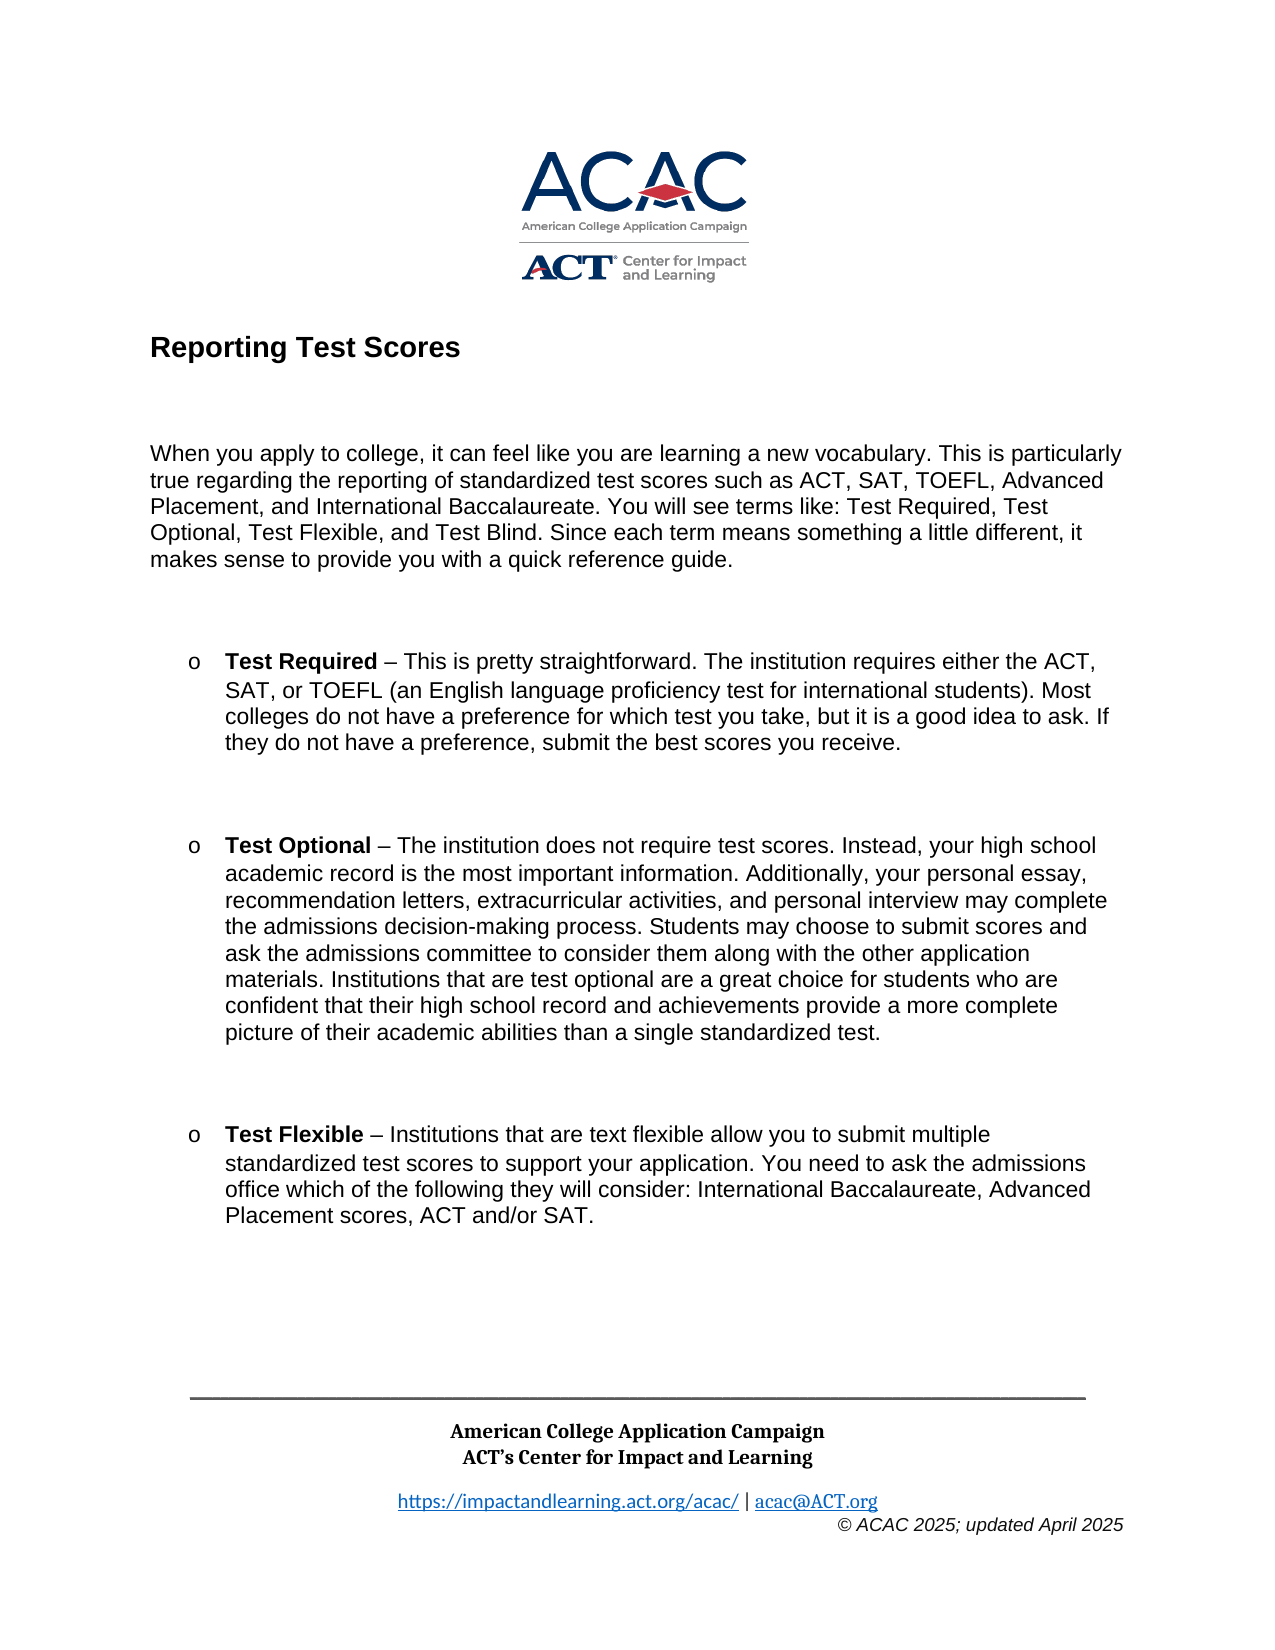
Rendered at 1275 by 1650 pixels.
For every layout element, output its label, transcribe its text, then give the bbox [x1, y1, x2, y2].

title Test Required – This is pretty straightforward. The institution requires either the ACT, SAT, or TOEFL (an English language proficiency test for international students). Most colleges do not have a preference for which test you take, but it is a good idea to ask. If they do not have a preference, submit the best scores you receive. [187, 648, 1125, 756]
title Test Flexible – Institutions that are text flexible allow you to submit multiple standardized test scores to support your application. You need to ask the admissions office which of the following they will consider: International Baccalaureate, Advanced Placement scores, ACT and/or SAT. [187, 1121, 1125, 1229]
title When you apply to college, it can feel like you are learning a new vocabulary. This is particularly true regarding the reporting of standardized test scores such as ACT, SAT, TOEFL, Advanced Placement, and International Baccalaureate. You will see terms like: Test Required, Test Optional, Test Flexible, and Test Blind. Since each term means something a little different, it makes sense to provide you with a quick reference guide. [150, 440, 1125, 572]
title Test Optional – The institution does not require test scores. Instead, your high school academic record is the most important information. Additionally, your personal essay, recommendation letters, extracurricular activities, and personal interview may complete the admissions decision-making process. Students may choose to submit scores and ask the admissions committee to consider them along with the other application materials. Institutions that are test optional are a great choice for students who are confident that their high school record and achievements provide a more complete picture of their academic abilities than a single standardized test. [187, 832, 1125, 1045]
subtitle Reporting Test Scores [150, 330, 1125, 364]
